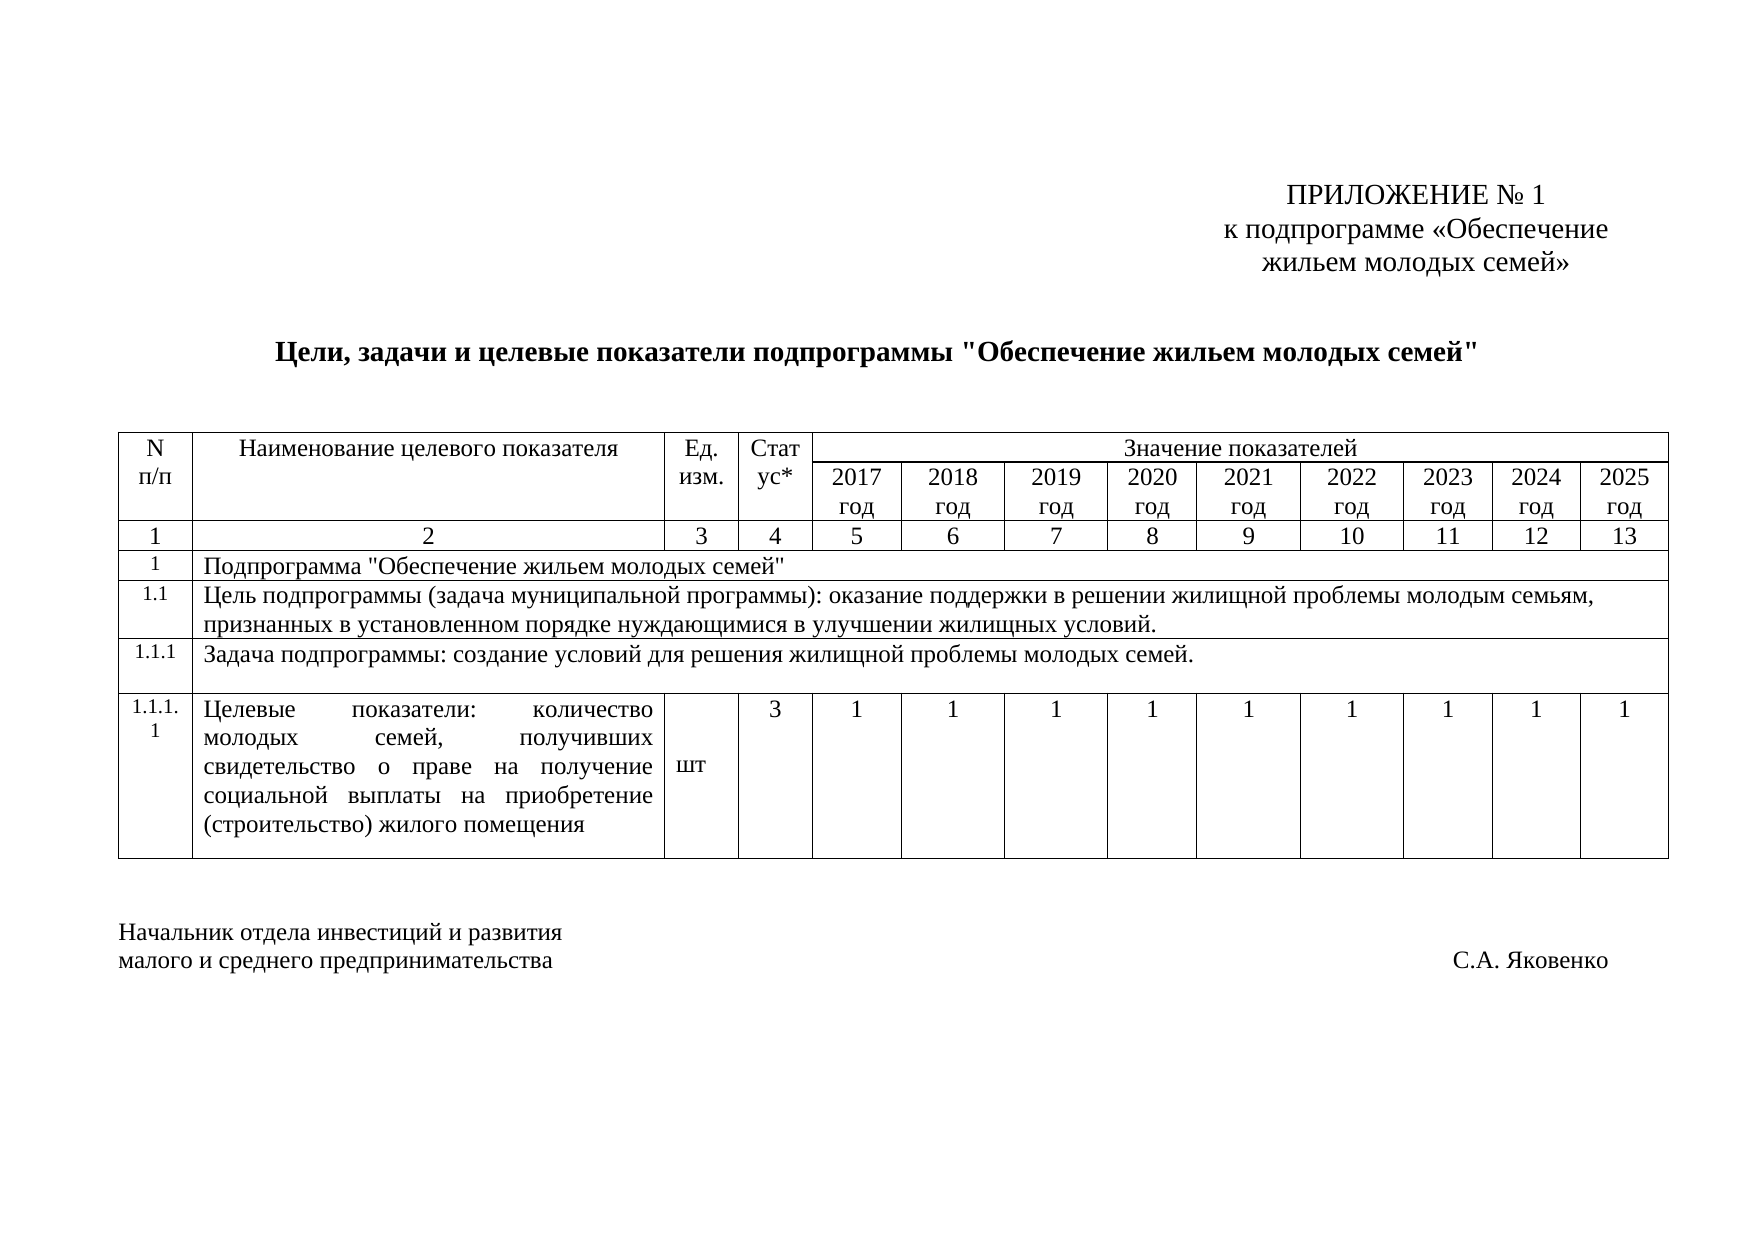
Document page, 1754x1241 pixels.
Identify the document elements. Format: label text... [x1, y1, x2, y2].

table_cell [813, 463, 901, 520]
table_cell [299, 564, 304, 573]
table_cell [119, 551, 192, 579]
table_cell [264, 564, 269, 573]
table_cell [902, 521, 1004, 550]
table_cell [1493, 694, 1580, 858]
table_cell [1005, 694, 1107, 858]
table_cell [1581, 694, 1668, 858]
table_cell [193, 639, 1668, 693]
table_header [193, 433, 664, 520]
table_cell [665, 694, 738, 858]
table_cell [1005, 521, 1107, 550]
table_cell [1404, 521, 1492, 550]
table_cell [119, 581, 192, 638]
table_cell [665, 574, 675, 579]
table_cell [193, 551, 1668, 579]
text к подпрограмме «Обеспечение жильем молодых семей» [1196, 211, 1636, 278]
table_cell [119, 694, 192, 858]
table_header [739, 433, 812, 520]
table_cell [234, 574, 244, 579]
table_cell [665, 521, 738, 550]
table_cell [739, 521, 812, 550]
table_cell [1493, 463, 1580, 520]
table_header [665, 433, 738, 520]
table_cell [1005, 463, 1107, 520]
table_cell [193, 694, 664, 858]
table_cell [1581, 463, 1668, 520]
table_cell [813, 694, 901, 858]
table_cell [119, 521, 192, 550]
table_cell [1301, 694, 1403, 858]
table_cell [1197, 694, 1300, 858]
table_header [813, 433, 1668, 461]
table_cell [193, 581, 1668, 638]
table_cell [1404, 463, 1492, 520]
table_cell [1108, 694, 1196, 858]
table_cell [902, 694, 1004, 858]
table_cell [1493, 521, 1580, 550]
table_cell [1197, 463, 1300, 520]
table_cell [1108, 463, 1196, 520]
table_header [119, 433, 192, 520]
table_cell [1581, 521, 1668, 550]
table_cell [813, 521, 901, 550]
subtitle Цели, задачи и целевые показатели подпрограммы "Обеспечение жильем молодых семей" [118, 334, 1636, 367]
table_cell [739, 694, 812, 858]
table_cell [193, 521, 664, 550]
text ПРИЛОЖЕНИЕ № 1 [1196, 177, 1636, 211]
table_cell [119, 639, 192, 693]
text малого и среднего предпринимательства С.А. Яковенко [118, 946, 1636, 974]
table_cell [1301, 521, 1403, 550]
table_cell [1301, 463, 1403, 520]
text Начальник отдела инвестиций и развития [118, 917, 1636, 946]
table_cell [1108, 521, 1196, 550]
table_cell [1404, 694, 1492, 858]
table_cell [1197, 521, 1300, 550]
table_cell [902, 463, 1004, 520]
